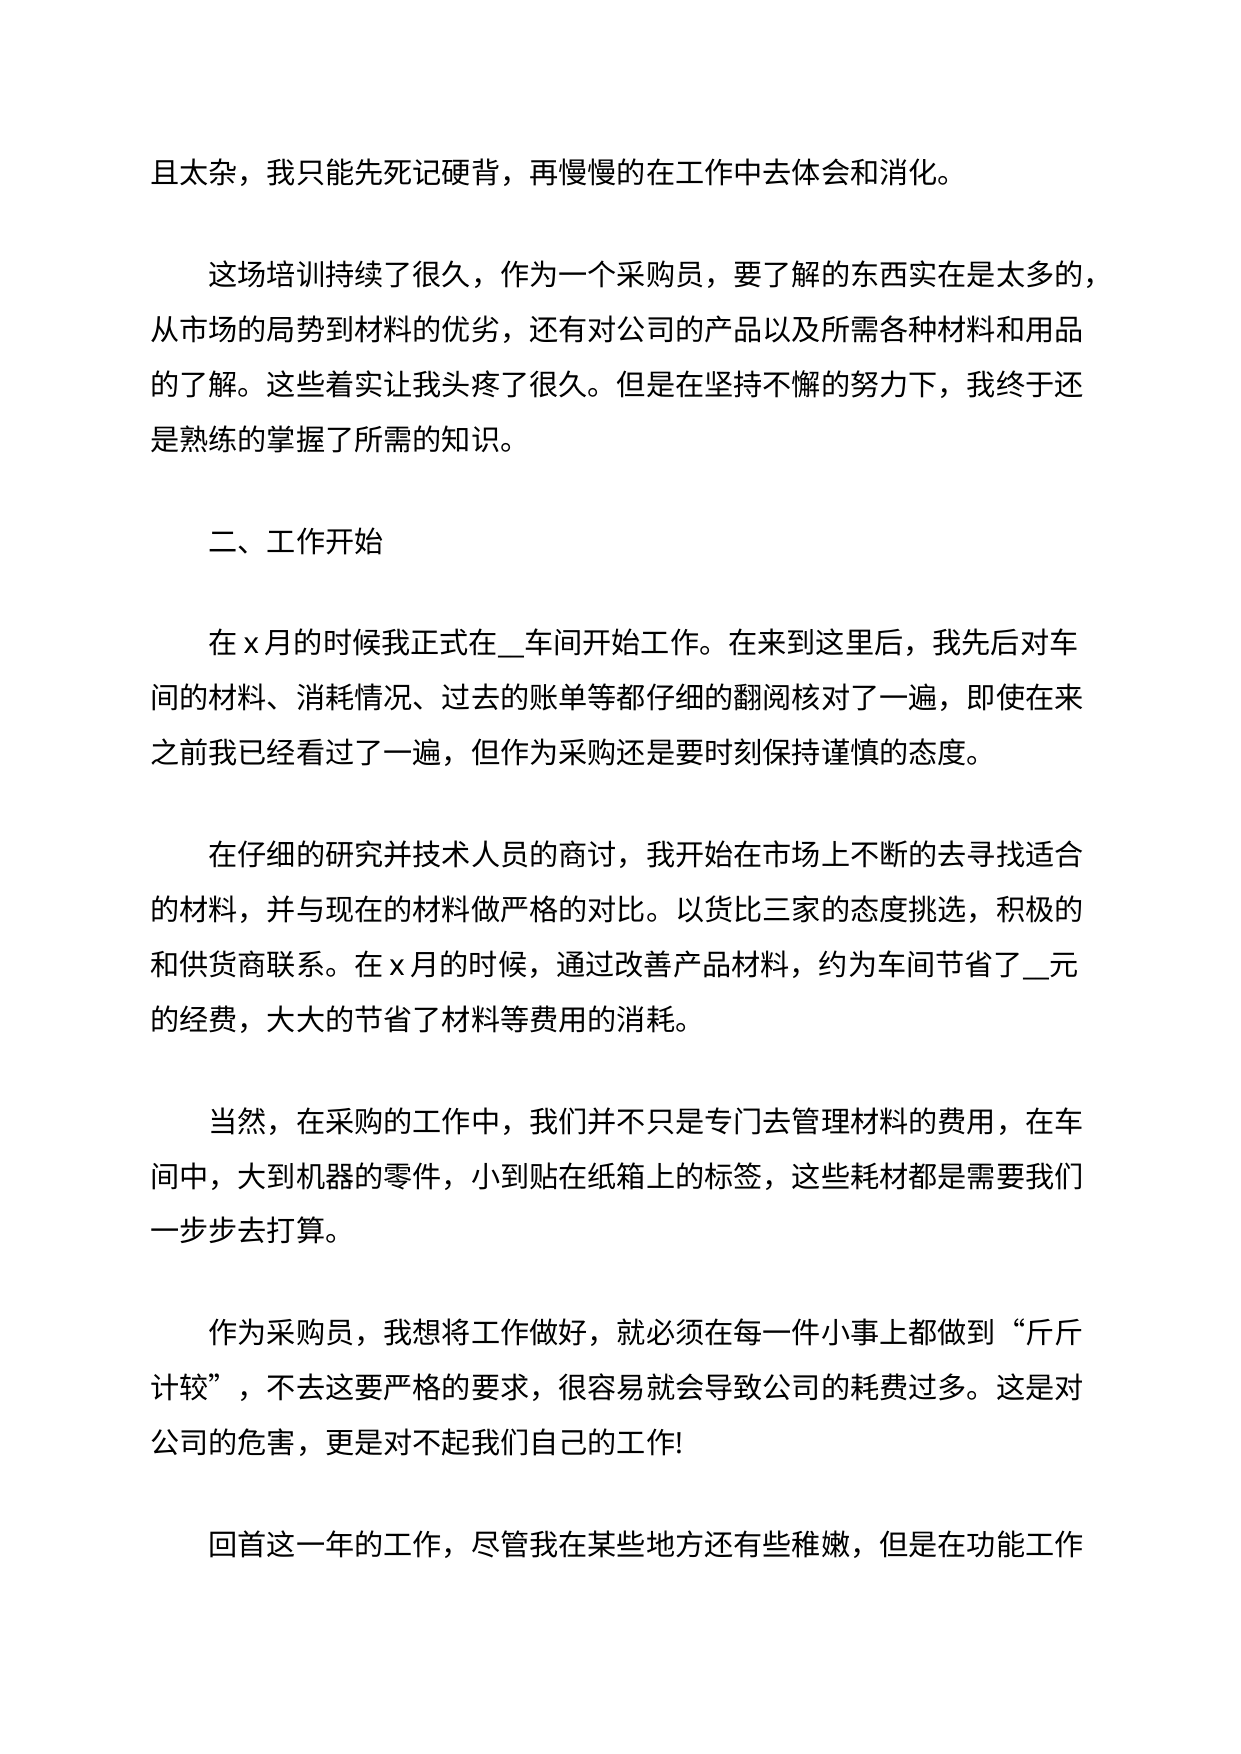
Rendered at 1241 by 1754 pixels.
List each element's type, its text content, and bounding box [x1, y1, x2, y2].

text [150, 1522, 1090, 1564]
text 二、工作开始 [150, 518, 1090, 561]
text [150, 150, 1090, 192]
text 当然，在采购的工作中，我们并不只是专门去管理材料的费用，在车间中，大到机器的零件，小到贴在纸箱上的标签，这些耗材都是需要我们一步步去打算。 [150, 1098, 1090, 1250]
text 作为采购员，我想将工作做好，就必须在每一件小事上都做到“斤斤计较”，不去这要严格的要求，很容易就会导致公司的耗费过多。这是对公司的危害，更是对不起我们自己的工作! [150, 1310, 1090, 1462]
text 这场培训持续了很久，作为一个采购员，要了解的东西实在是太多的，从市场的局势到材料的优劣，还有对公司的产品以及所需各种材料和用品的了解。这些着实让我头疼了很久。但是在坚持不懈的努力下，我终于还是熟练的掌握了所需的知识。 [150, 252, 1090, 459]
text 在仔细的研究并技术人员的商讨，我开始在市场上不断的去寻找适合的材料，并与现在的材料做严格的对比。以货比三家的态度挑选，积极的和供货商联系。在x月的时候，通过改善产品材料，约为车间节省了__元的经费，大大的节省了材料等费用的消耗。 [150, 832, 1090, 1039]
text 在x月的时候我正式在__车间开始工作。在来到这里后，我先后对车间的材料、消耗情况、过去的账单等都仔细的翻阅核对了一遍，即使在来之前我已经看过了一遍，但作为采购还是要时刻保持谨慎的态度。 [150, 620, 1090, 772]
